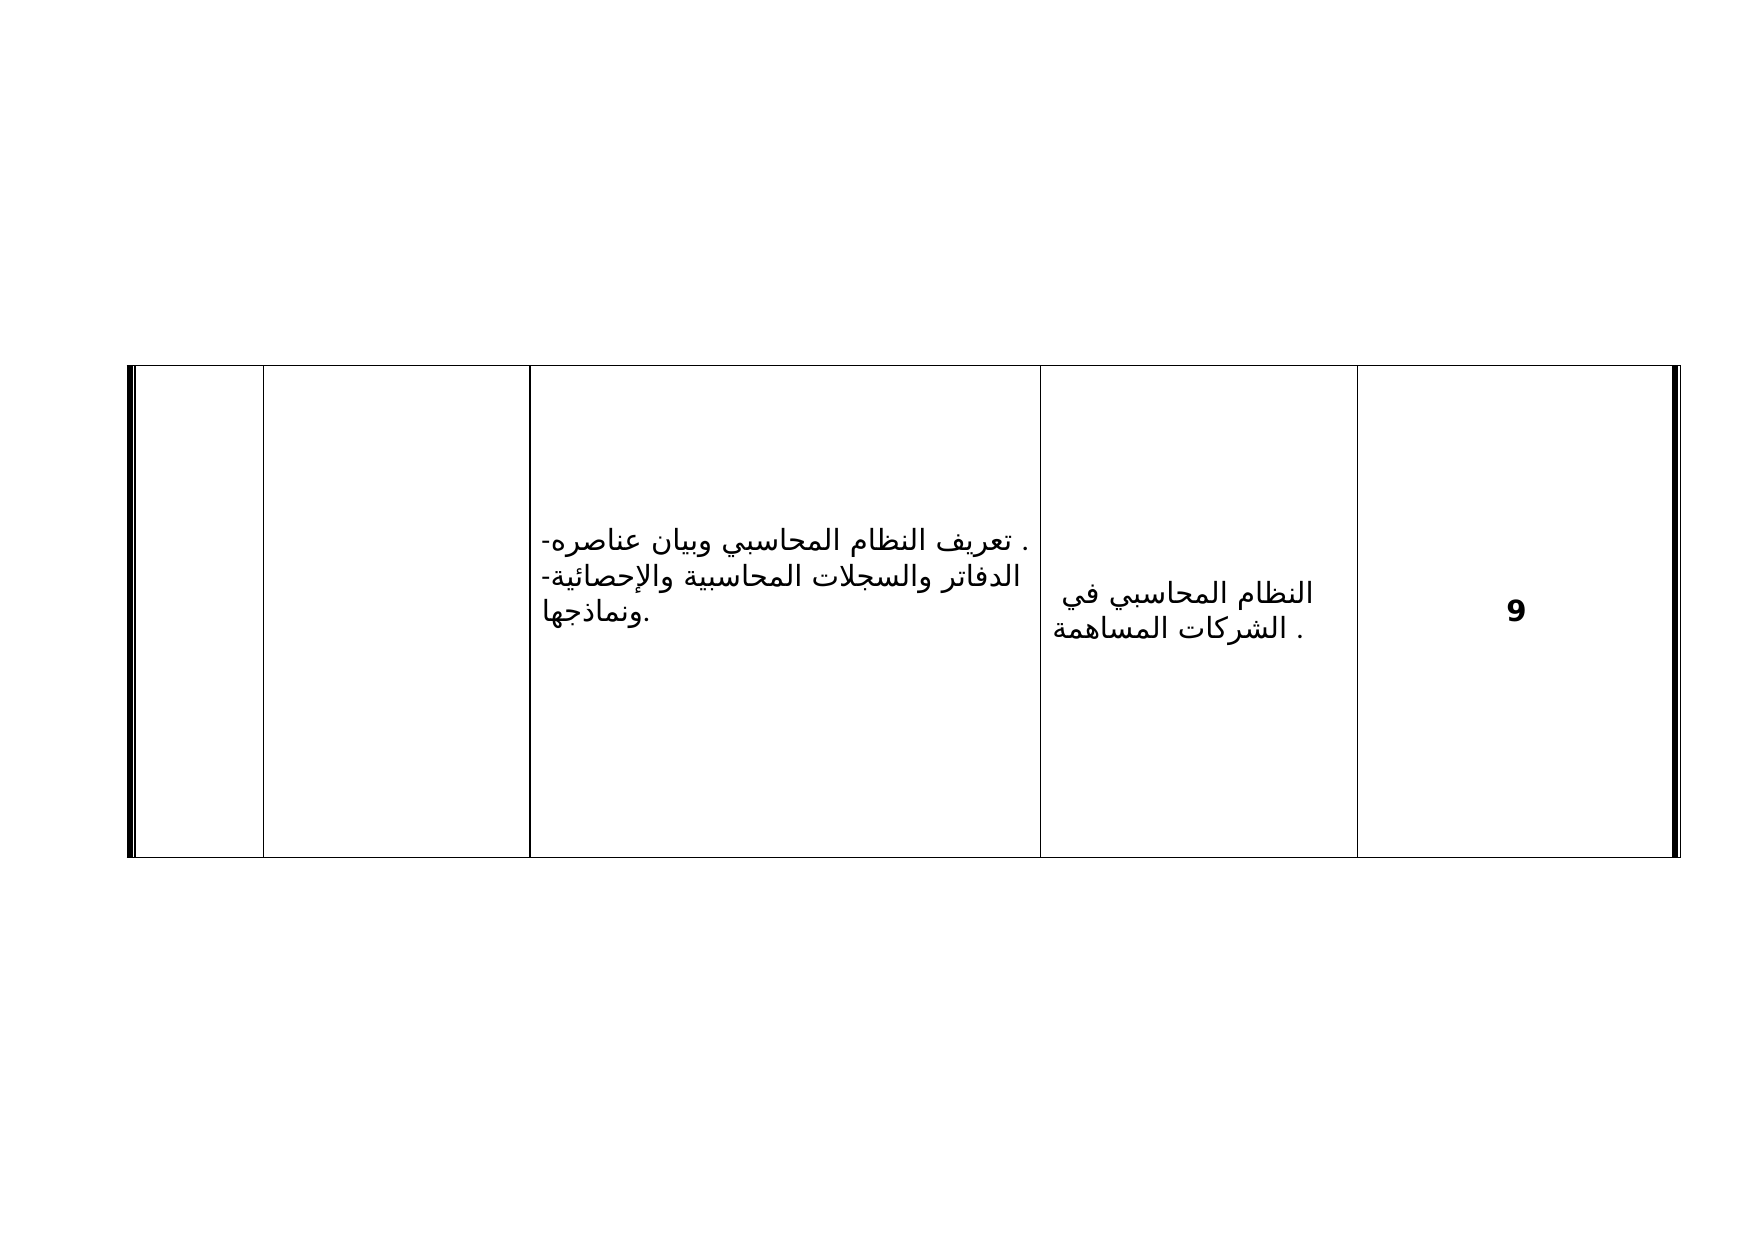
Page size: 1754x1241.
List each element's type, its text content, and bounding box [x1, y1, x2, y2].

table_cell [136, 366, 263, 857]
table_cell النظام المحاسبي في الشركات المساهمة . [1041, 366, 1357, 857]
table_cell [264, 366, 529, 857]
table_cell 9 [1358, 366, 1672, 857]
table_cell -تعريف النظام المحاسبي وبيان عناصره . -الدفاتر والسجلات المحاسبية والإحصائية ونماذجها. [531, 366, 1040, 857]
